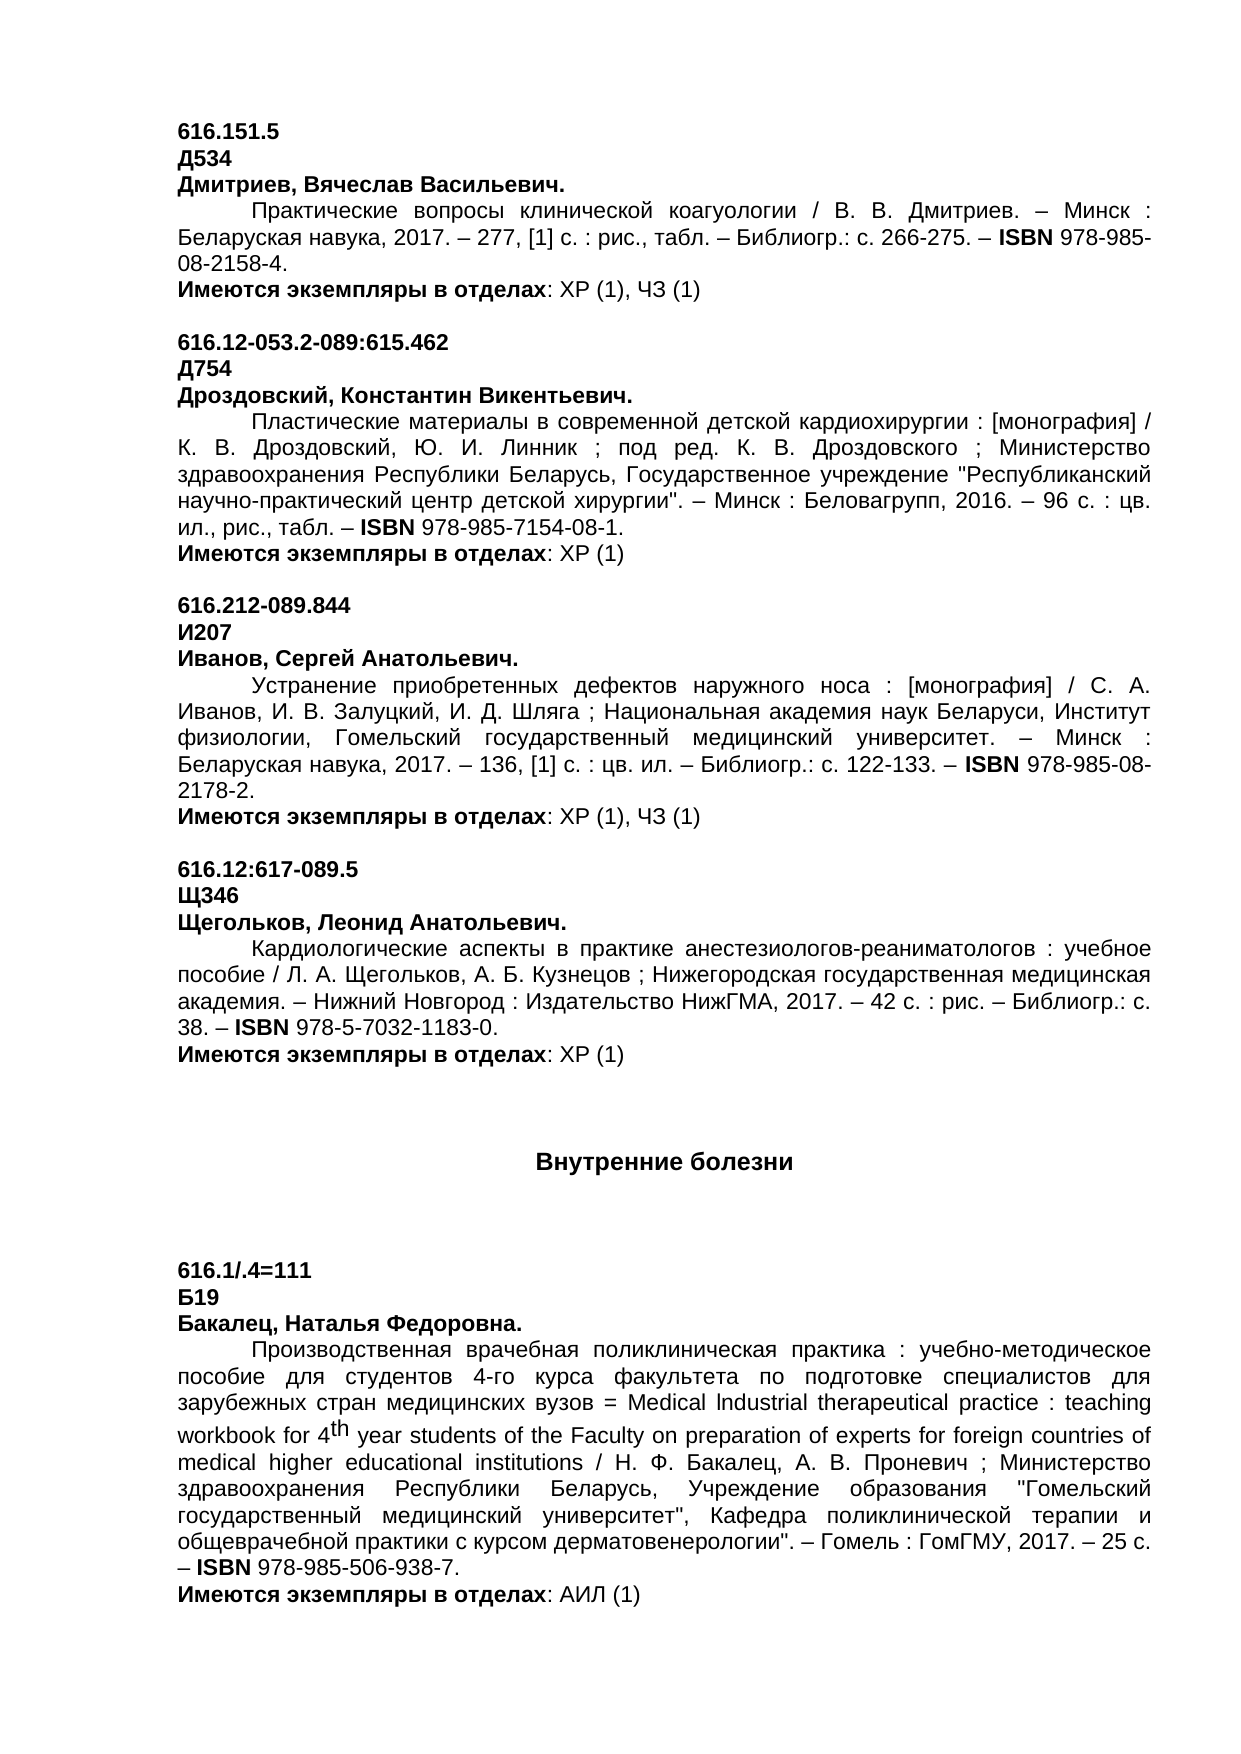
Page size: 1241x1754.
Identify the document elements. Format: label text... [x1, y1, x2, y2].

text Имеются экземпляры в отделах: ХР (1), ЧЗ (1) [177, 276, 1152, 303]
text Иванов, Сергей Анатольевич. [177, 645, 1152, 672]
text Д754 [177, 355, 1152, 382]
text Щ346 [177, 882, 1152, 909]
text Имеются экземпляры в отделах: ХР (1) [177, 1041, 1152, 1067]
text 616.212-089.844 [177, 592, 1152, 619]
text Практические вопросы клинической коагуологии / В. В. Дмитриев. – Минск : Беларуская навука, 2017. – 277, [1] с. : рис., табл. – Библиогр.: с. 266-275. – ISBN 978-985-08-2158-4. [177, 197, 1152, 276]
text Щегольков, Леонид Анатольевич. [177, 909, 1152, 935]
text Имеются экземпляры в отделах: ХР (1), ЧЗ (1) [177, 803, 1152, 830]
text Имеются экземпляры в отделах: АИЛ (1) [177, 1581, 1152, 1607]
text Д534 [177, 144, 1152, 171]
text Производственная врачебная поликлиническая практика : учебно-методическое пособие для студентов 4-го курса факультета по подготовке специалистов для зарубежных стран медицинских вузов = Medical lndustrial therapeutical practice : teaching workbook for 4th year students of the Faculty on preparation of experts for foreign countries of medical higher educational institutions / Н. Ф. Бакалец, А. В. Проневич ; Министерство здравоохранения Республики Беларусь, Учреждение образования "Гомельский государственный медицинский университет", Кафедра поликлинической терапии и общеврачебной практики с курсом дерматовенерологии". – Гомель : ГомГМУ, 2017. – 25 с. – ISBN 978-985-506-938-7. [177, 1336, 1152, 1581]
text Пластические материалы в современной детской кардиохирургии : [монография] / К. В. Дроздовский, Ю. И. Линник ; под ред. К. В. Дроздовского ; Министерство здравоохранения Республики Беларусь, Государственное учреждение "Республиканский научно-практический центр детской хирургии". – Минск : Беловагрупп, 2016. – 96 с. : цв. ил., рис., табл. – ISBN 978-985-7154-08-1. [177, 408, 1152, 540]
text Бакалец, Наталья Федоровна. [177, 1310, 1152, 1336]
text Устранение приобретенных дефектов наружного носа : [монография] / С. А. Иванов, И. В. Залуцкий, И. Д. Шляга ; Национальная академия наук Беларуси, Институт физиологии, Гомельский государственный медицинский университет. – Минск : Беларуская навука, 2017. – 136, [1] с. : цв. ил. – Библиогр.: с. 122-133. – ISBN 978-985-08-2178-2. [177, 672, 1152, 803]
text 616.151.5 [177, 118, 1152, 144]
text 616.1/.4=111 [177, 1257, 1152, 1284]
text Кардиологические аспекты в практике анестезиологов-реаниматологов : учебное пособие / Л. А. Щегольков, А. Б. Кузнецов ; Нижегородская государственная медицинская академия. – Нижний Новгород : Издательство НижГМА, 2017. – 42 с. : рис. – Библиогр.: с. 38. – ISBN 978-5-7032-1183-0. [177, 935, 1152, 1041]
text Б19 [177, 1284, 1152, 1310]
text Внутренние болезни [177, 1147, 1152, 1176]
text 616.12-053.2-089:615.462 [177, 329, 1152, 355]
text Имеются экземпляры в отделах: ХР (1) [177, 540, 1152, 566]
text Дроздовский, Константин Викентьевич. [177, 382, 1152, 408]
text 616.12:617-089.5 [177, 856, 1152, 882]
text И207 [177, 619, 1152, 645]
text Дмитриев, Вячеслав Васильевич. [177, 171, 1152, 197]
